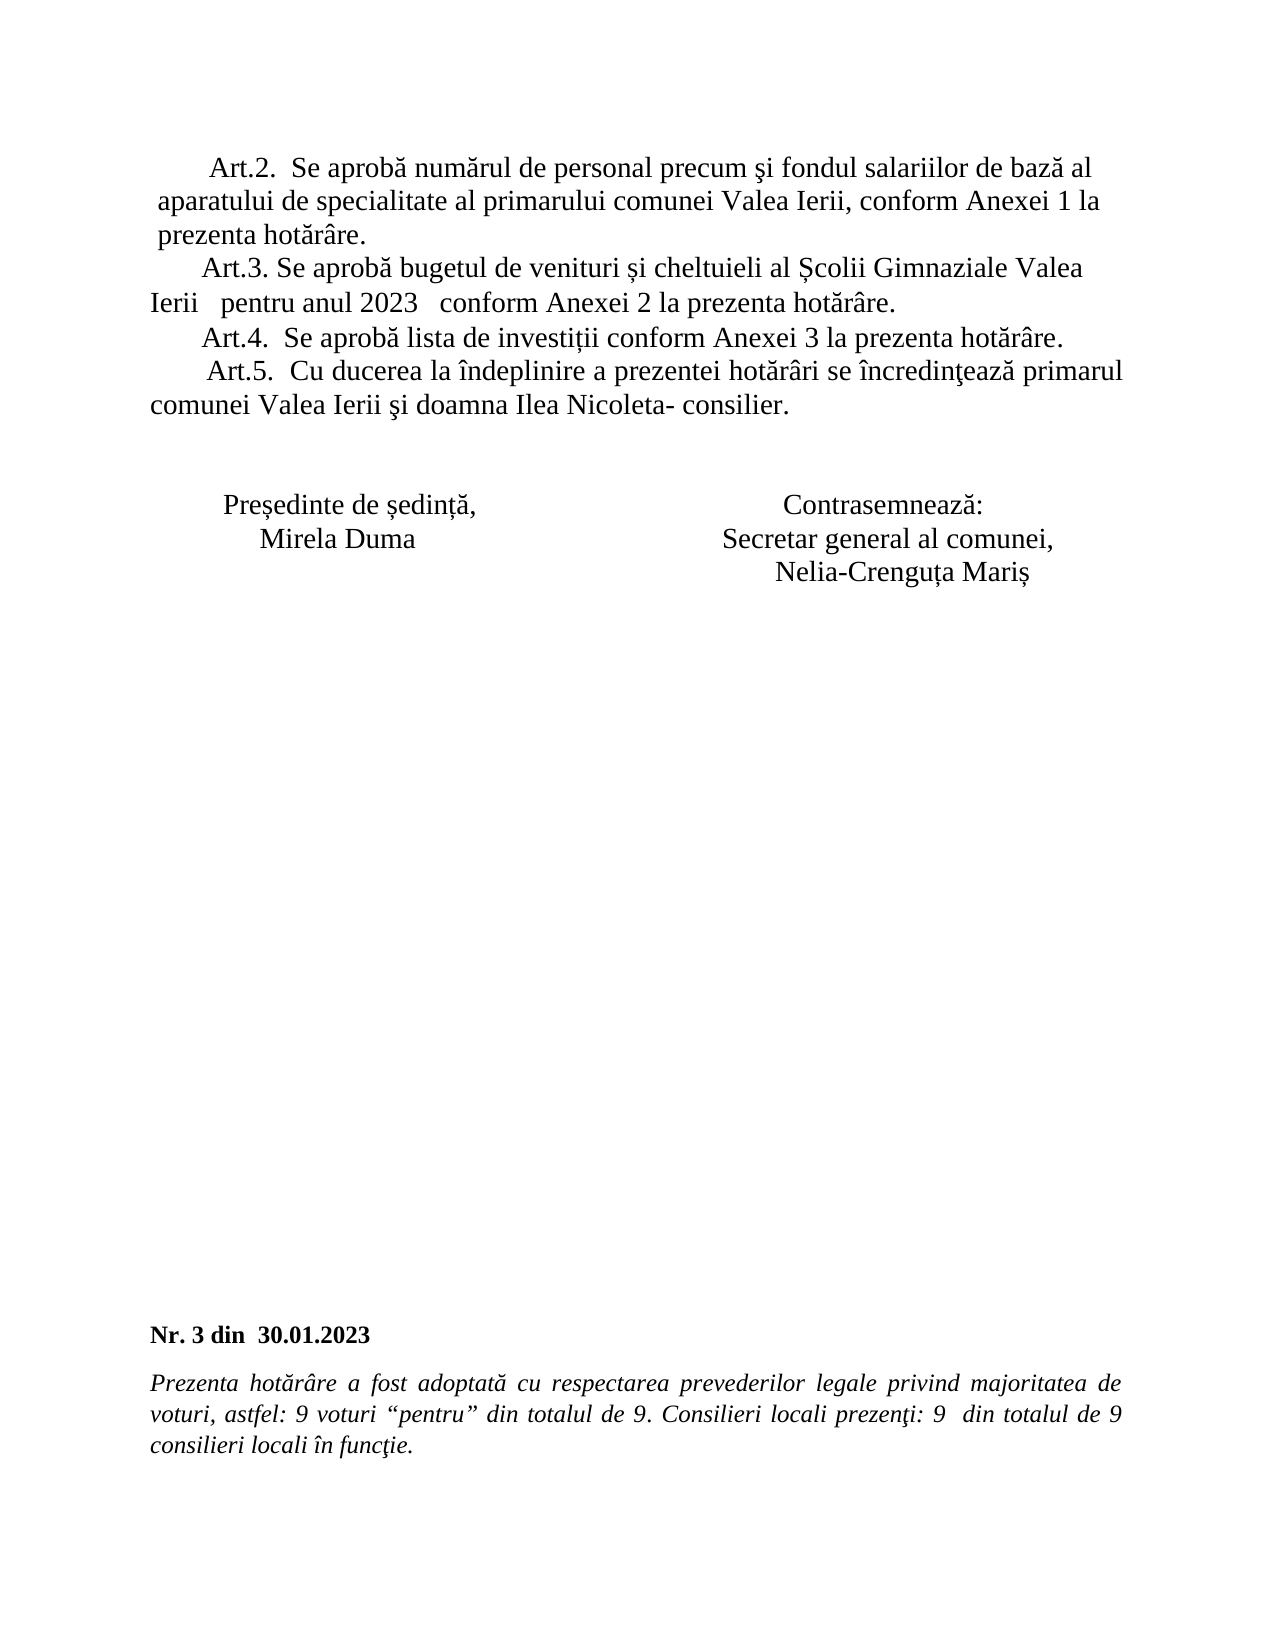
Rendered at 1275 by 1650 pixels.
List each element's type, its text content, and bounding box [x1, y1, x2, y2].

text Președinte de ședință, Contrasemnează: [150, 487, 1125, 521]
text Prezenta hotărâre a fost adoptată cu respectarea prevederilor legale privind majoritatea de voturi, astfel: 9 voturi “pentru” din totalul de 9. Consilieri locali prezenţi: 9 din totalul de 9 consilieri locali în funcţie. [150, 1368, 1125, 1459]
text Nr. 3 din 30.01.2023 [150, 1320, 1125, 1349]
text Art.4. Se aprobă lista de investiții conform Anexei 3 la prezenta hotărâre. [150, 320, 1125, 353]
text Mirela Duma Secretar general al comunei, [150, 521, 1125, 554]
text Nelia-Crenguța Mariș [150, 554, 1125, 588]
text Art.3. Se aprobă bugetul de venituri și cheltuieli al Școlii Gimnaziale Valea Ierii pentru anul 2023 conform Anexei 2 la prezenta hotărâre. [150, 251, 1125, 320]
text Art.5. Cu ducerea la îndeplinire a prezentei hotărâri se încredinţează primarul comunei Valea Ierii şi doamna Ilea Nicoleta- consilier. [150, 353, 1125, 420]
text Art.2. Se aprobă numărul de personal precum şi fondul salariilor de bază al aparatului de specialitate al primarului comunei Valea Ierii, conform Anexei 1 la prezenta hotărâre. [157, 150, 1125, 251]
